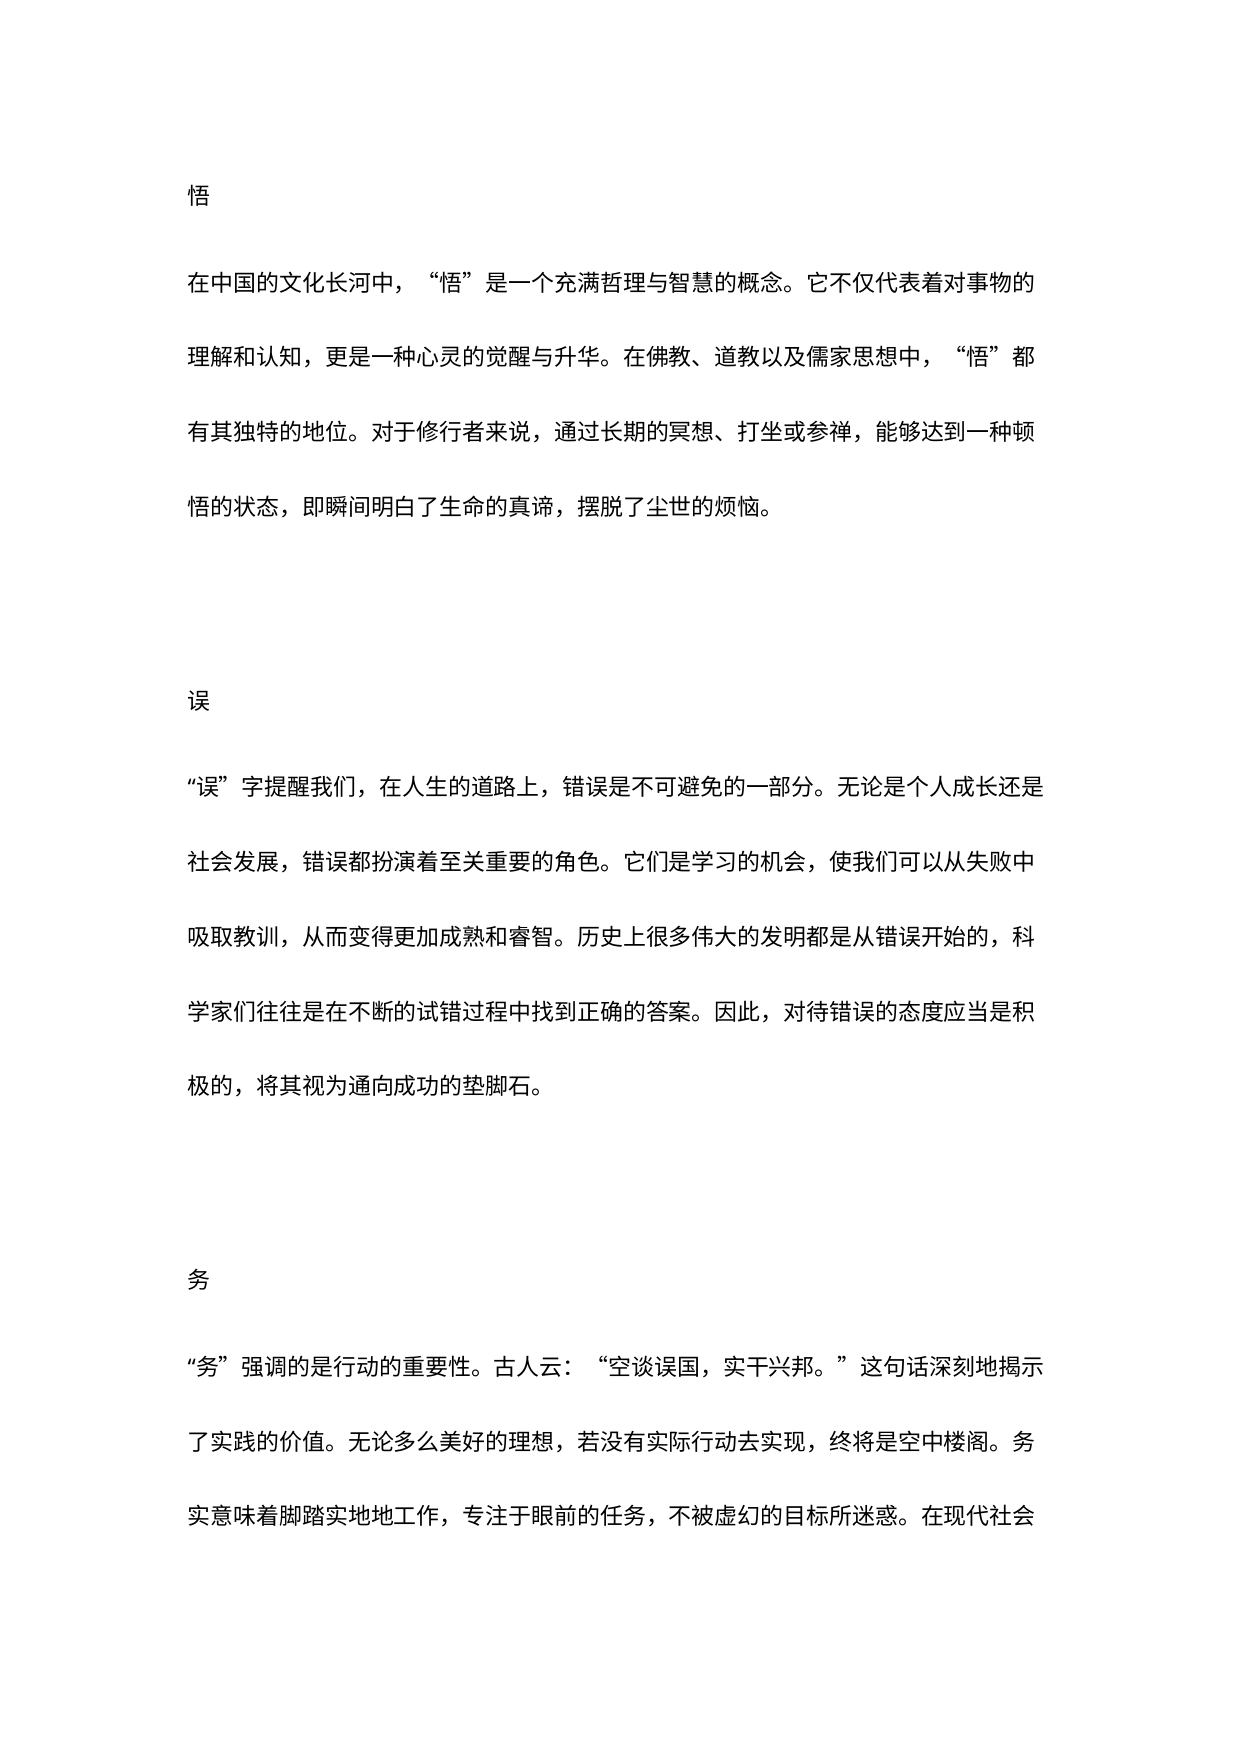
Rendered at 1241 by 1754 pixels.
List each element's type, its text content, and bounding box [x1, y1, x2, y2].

text 误 [187, 667, 1053, 732]
text 务 [187, 1246, 1053, 1311]
text 在中国的文化长河中，“悟”是一个充满哲理与智慧的概念。它不仅代表着对事物的理解和认知，更是一种心灵的觉醒与升华。在佛教、道教以及儒家思想中，“悟”都有其独特的地位。对于修行者来说，通过长期的冥想、打坐或参禅，能够达到一种顿悟的状态，即瞬间明白了生命的真谛，摆脱了尘世的烦恼。 [187, 248, 1053, 538]
text 悟 [187, 162, 1053, 227]
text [187, 1333, 1053, 1547]
text “误”字提醒我们，在人生的道路上，错误是不可避免的一部分。无论是个人成长还是社会发展，错误都扮演着至关重要的角色。它们是学习的机会，使我们可以从失败中吸取教训，从而变得更加成熟和睿智。历史上很多伟大的发明都是从错误开始的，科学家们往往是在不断的试错过程中找到正确的答案。因此，对待错误的态度应当是积极的，将其视为通向成功的垫脚石。 [187, 753, 1053, 1117]
